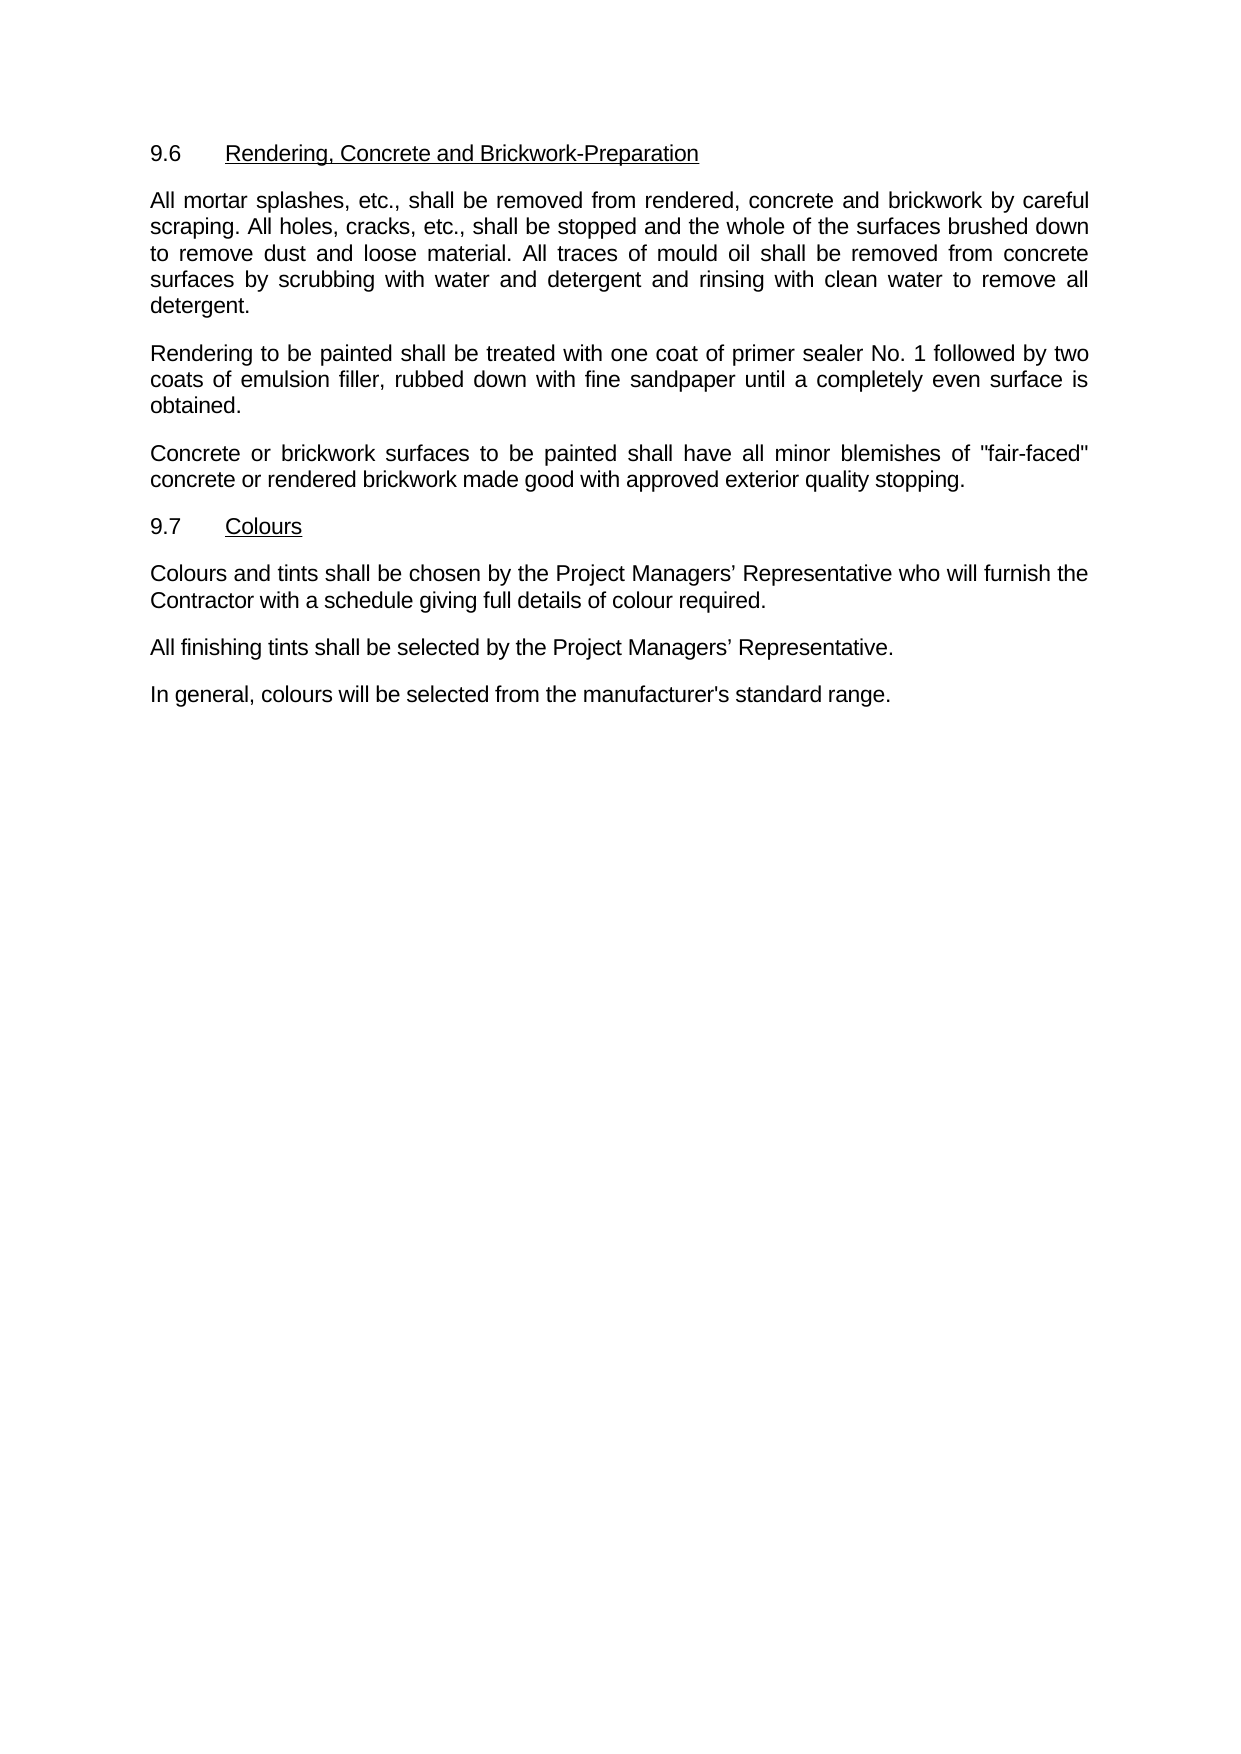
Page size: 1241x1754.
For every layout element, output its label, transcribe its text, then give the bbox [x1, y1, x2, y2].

text All mortar splashes, etc., shall be removed from rendered, concrete and brickwork by careful scraping. All holes, cracks, etc., shall be stopped and the whole of the surfaces brushed down to remove dust and loose material. All traces of mould oil shall be removed from concrete surfaces by scrubbing with water and detergent and rinsing with clean water to remove all detergent. [150, 187, 1090, 319]
text Colours and tints shall be chosen by the Project Managers’ Representative who will furnish the Contractor with a schedule giving full details of colour required. [150, 560, 1090, 613]
text In general, colours will be selected from the manufacturer's standard range. [150, 681, 1090, 707]
text 9.6 Rendering, Concrete and Brickwork-Preparation [150, 140, 1090, 166]
text Rendering to be painted shall be treated with one coat of primer sealer No. 1 followed by two coats of emulsion filler, rubbed down with fine sandpaper until a completely even surface is obtained. [150, 339, 1090, 419]
text All finishing tints shall be selected by the Project Managers’ Representative. [150, 634, 1090, 660]
text Concrete or brickwork surfaces to be painted shall have all minor blemishes of "fair-faced" concrete or rendered brickwork made good with approved exterior quality stopping. [150, 439, 1090, 492]
text 9.7 Colours [150, 513, 1090, 539]
